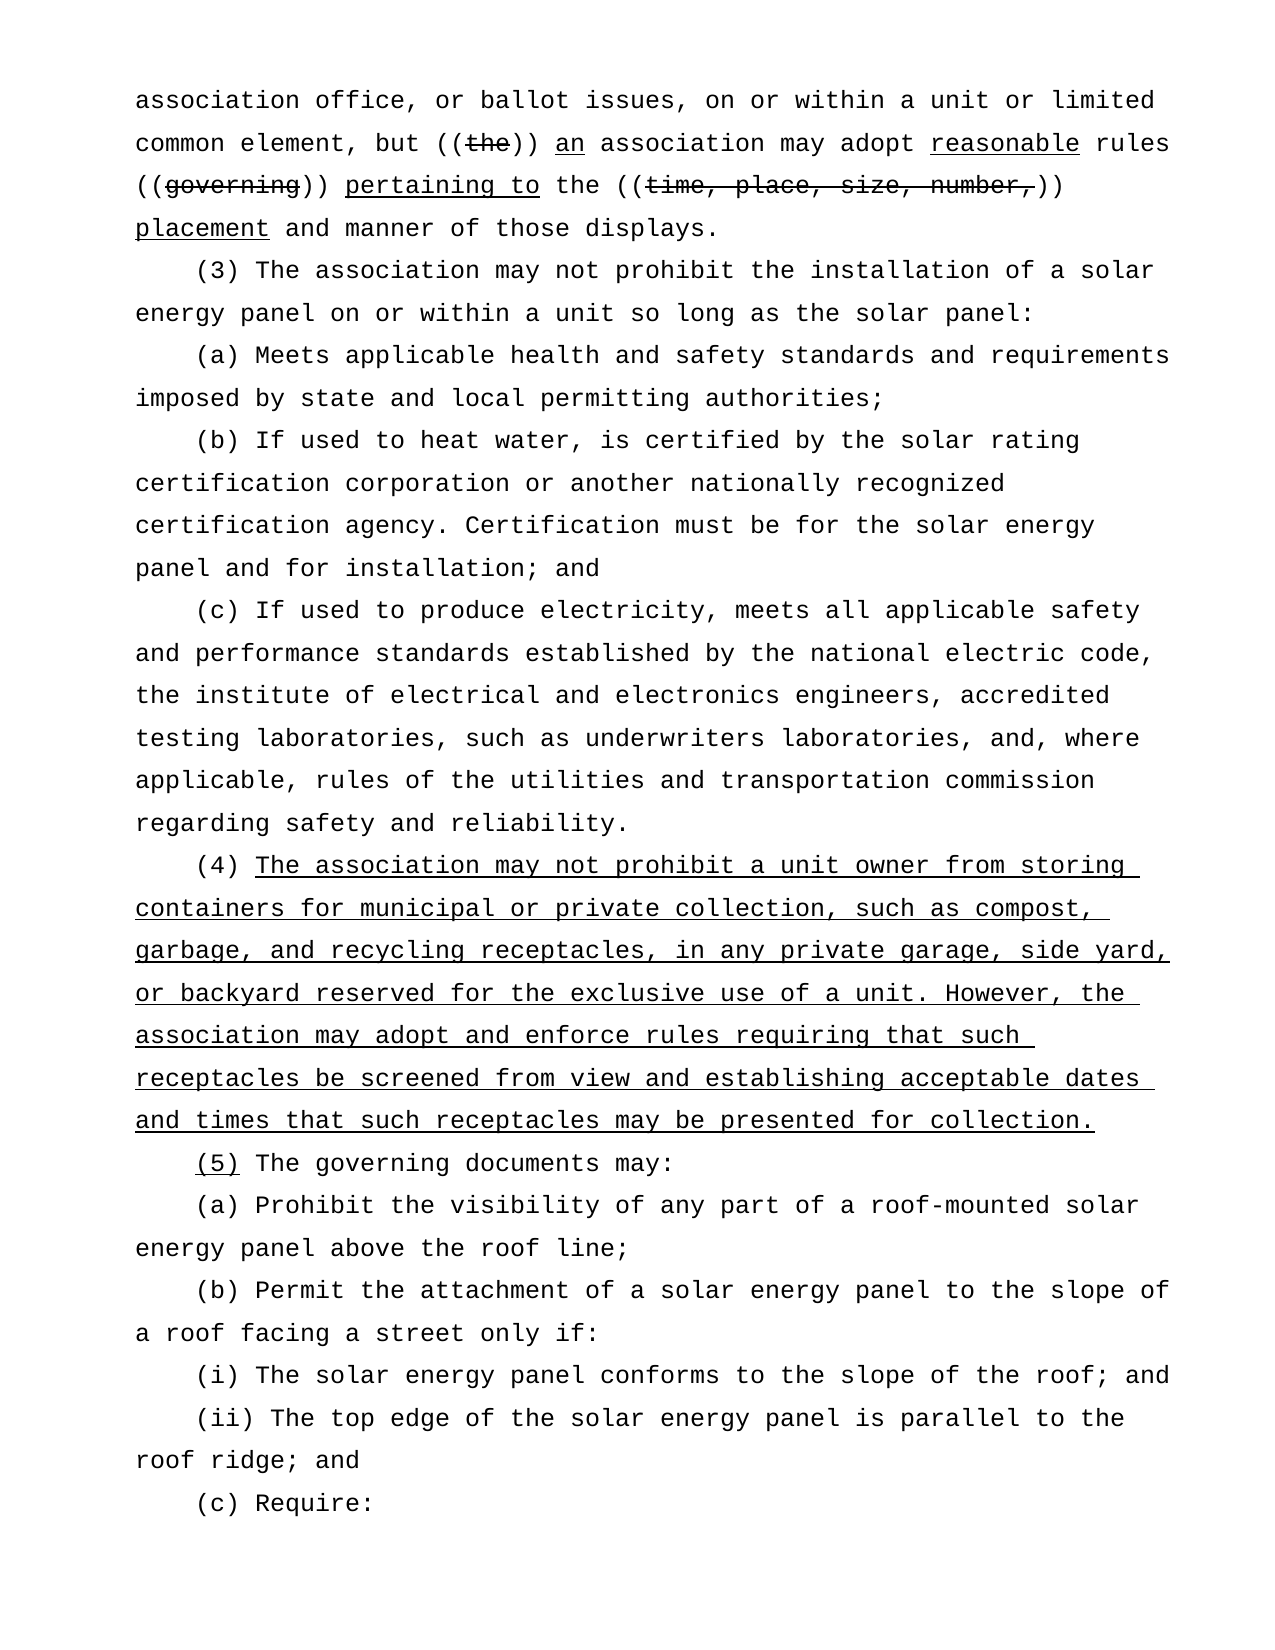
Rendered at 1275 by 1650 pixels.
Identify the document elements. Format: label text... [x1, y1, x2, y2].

text (c) Require: [135, 1477, 1170, 1520]
text (b) Permit the attachment of a solar energy panel to the slope of a roof facing a street only if: [135, 1265, 1170, 1350]
text (a) Prohibit the visibility of any part of a roof-mounted solar energy panel above the roof line; [135, 1180, 1170, 1265]
text (4) The association may not prohibit a unit owner from storing containers for municipal or private collection, such as compost, garbage, and recycling receptacles, in any private garage, side yard, or backyard reserved for the exclusive use of a unit. However, the association may adopt and enforce rules requiring that such receptacles be screened from view and establishing acceptable dates and times that such receptacles may be presented for collection. [135, 963, 1170, 1137]
text (4) The association may not prohibit a unit owner from storing containers for municipal or private collection, such as compost, garbage, and recycling receptacles, in any private garage, side yard, or backyard reserved for the exclusive use of a unit. However, the association may adopt and enforce rules requiring that such receptacles be screened from view and establishing acceptable dates and times that such receptacles may be presented for collection. [135, 840, 1170, 961]
text (a) Meets applicable health and safety standards and requirements imposed by state and local permitting authorities; [135, 330, 1170, 415]
text (ii) The top edge of the solar energy panel is parallel to the roof ridge; and [135, 1392, 1170, 1477]
text (5) The governing documents may: [135, 1137, 1170, 1180]
text (3) The association may not prohibit the installation of a solar energy panel on or within a unit so long as the solar panel: [135, 245, 1170, 330]
text (b) If used to heat water, is certified by the solar rating certification corporation or another nationally recognized certification agency. Certification must be for the solar energy panel and for installation; and [135, 415, 1170, 585]
text (c) If used to produce electricity, meets all applicable safety and performance standards established by the national electric code, the institute of electrical and electronics engineers, accredited testing laboratories, such as underwriters laboratories, and, where applicable, rules of the utilities and transportation commission regarding safety and reliability. [135, 585, 1170, 840]
text (i) The solar energy panel conforms to the slope of the roof; and [135, 1350, 1170, 1392]
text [135, 75, 1170, 245]
